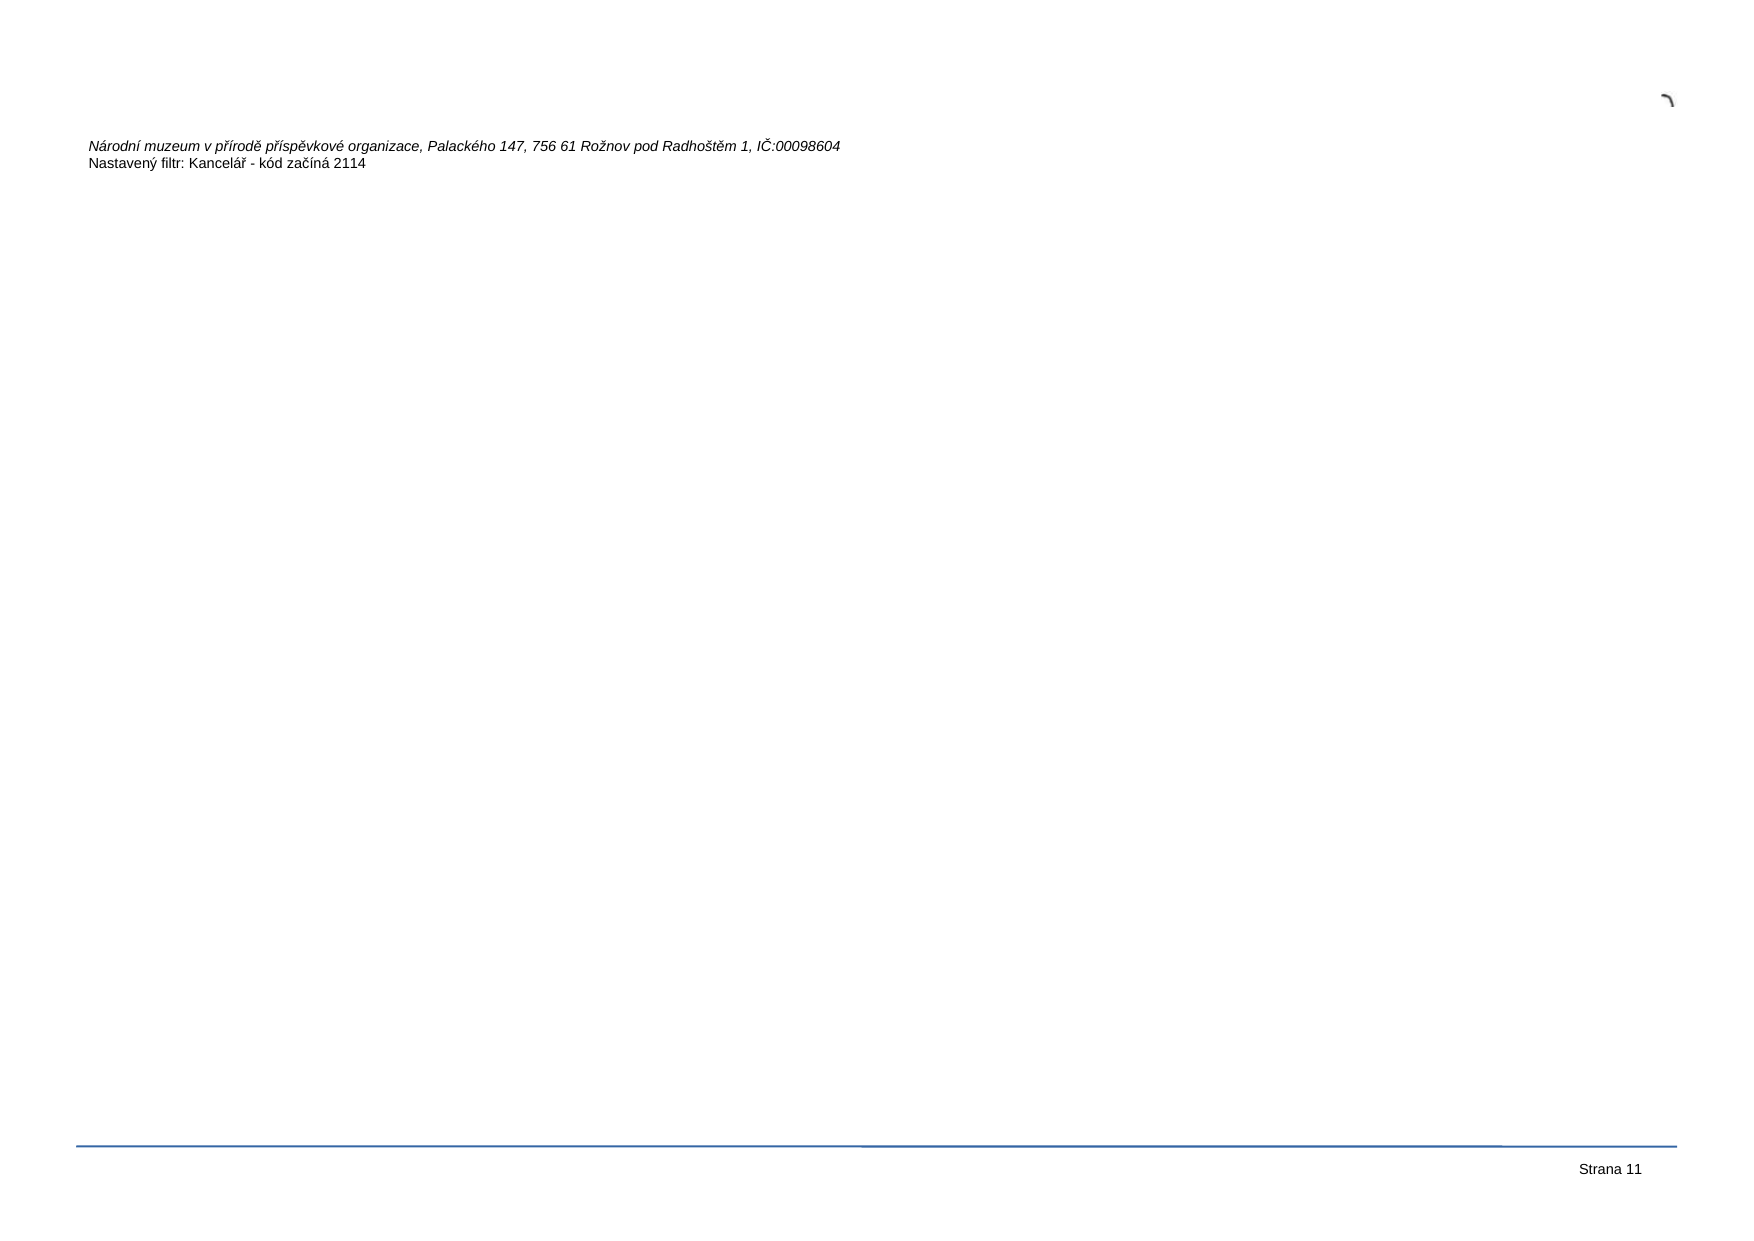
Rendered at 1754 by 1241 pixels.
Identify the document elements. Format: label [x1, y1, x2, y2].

picture [1661, 91, 1678, 107]
